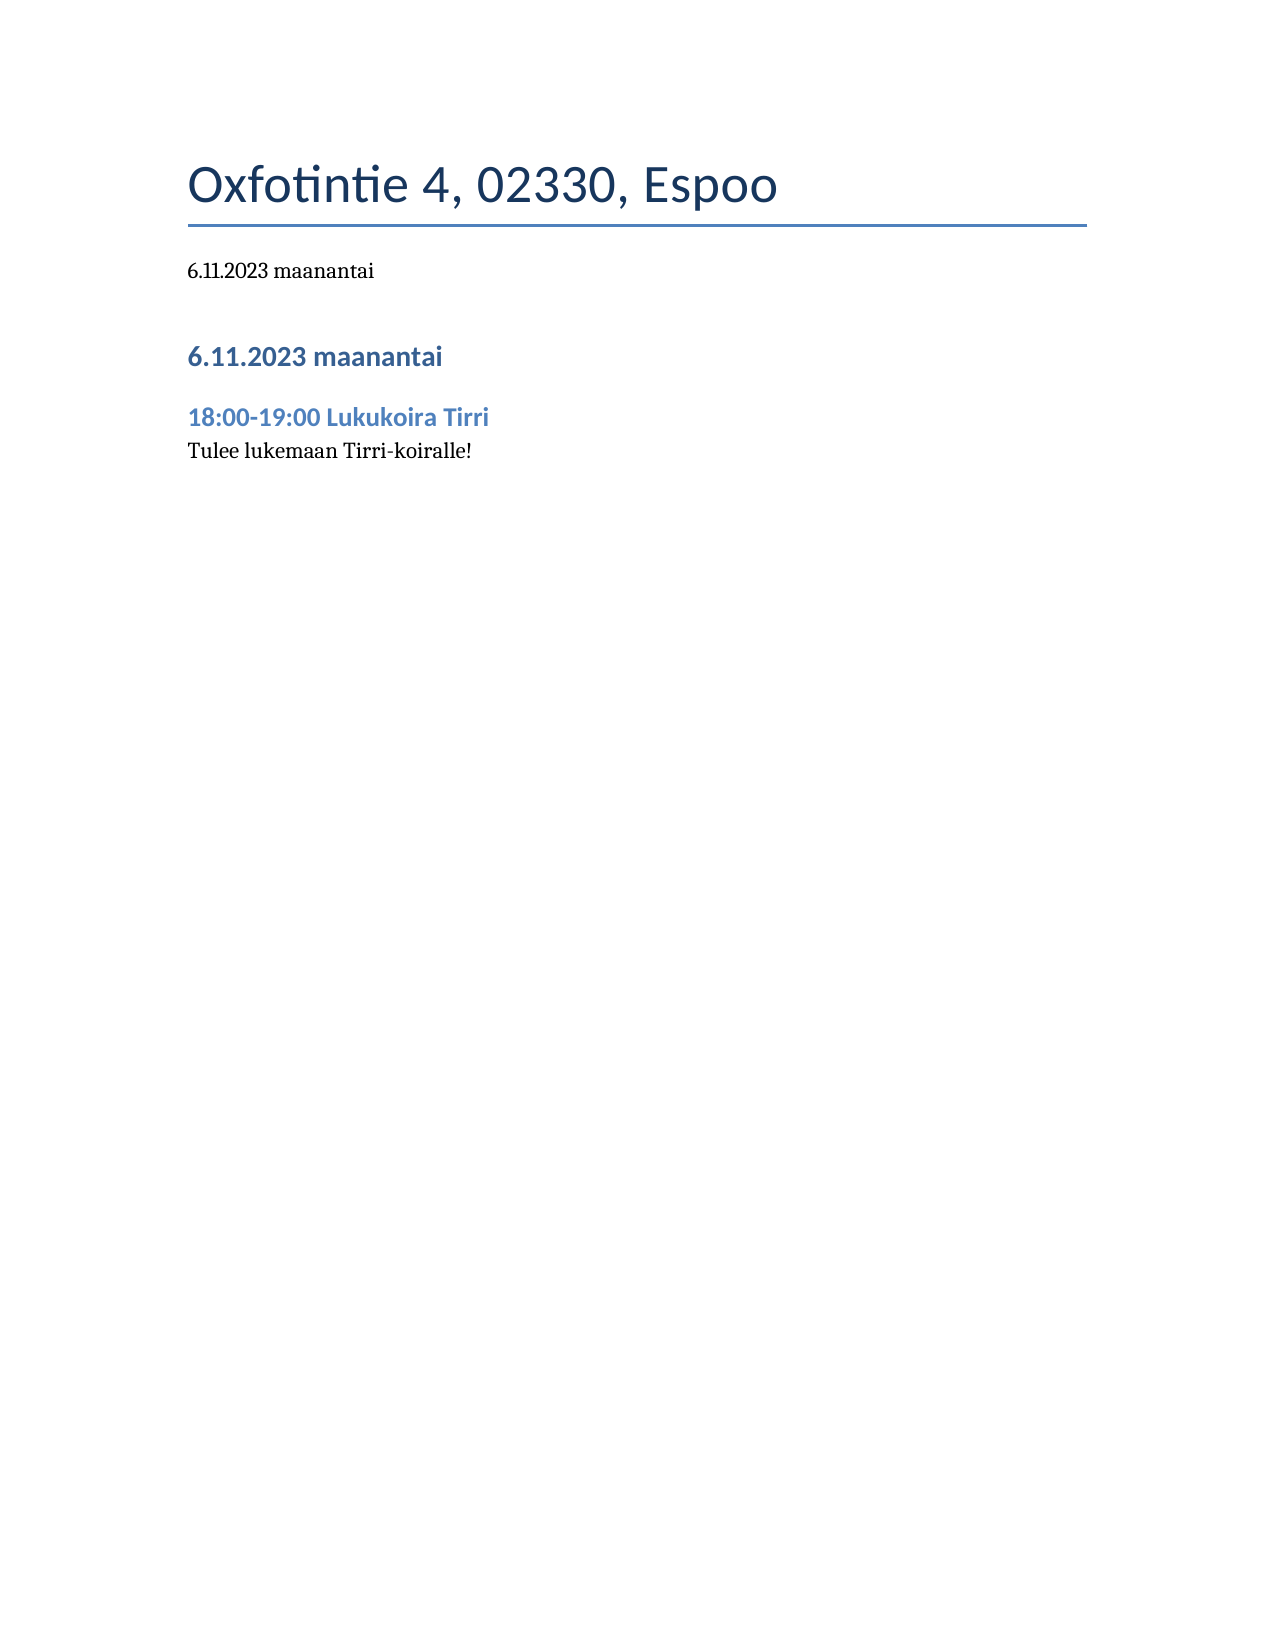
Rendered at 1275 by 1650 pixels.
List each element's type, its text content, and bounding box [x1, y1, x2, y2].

text Tulee lukemaan Tirri-koiralle! [187, 438, 1087, 464]
subtitle 18:00-19:00 Lukukoira Tirri [187, 400, 1087, 433]
text 6.11.2023 maanantai [187, 258, 1087, 284]
title Oxfotintie 4, 02330, Espoo [187, 150, 1087, 227]
subtitle 6.11.2023 maanantai [187, 338, 1087, 374]
